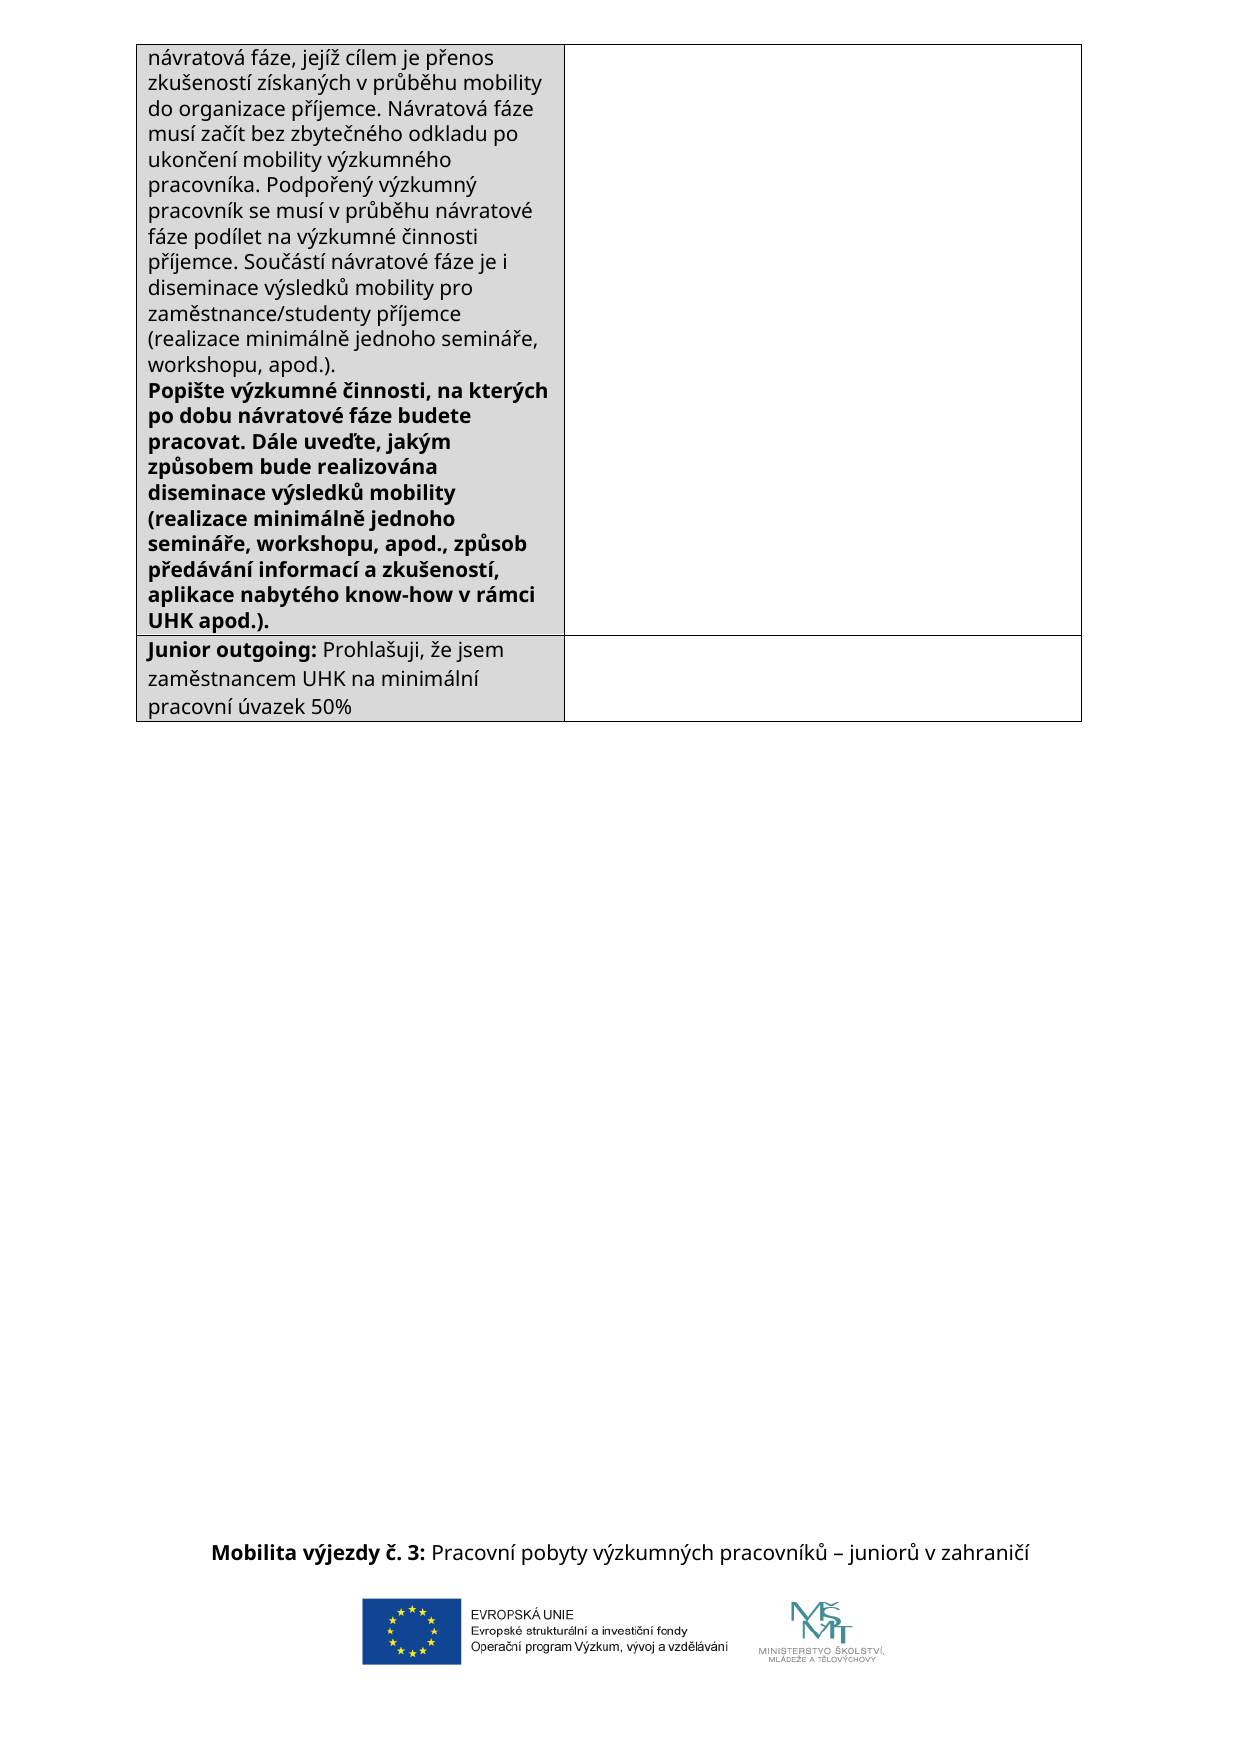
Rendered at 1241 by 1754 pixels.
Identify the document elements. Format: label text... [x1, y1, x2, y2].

picture [327, 1566, 913, 1697]
table_cell Junior outgoing: Prohlašuji, že jsem zaměstnancem UHK na minimální pracovní úvazek 50% [137, 636, 564, 721]
table_cell [565, 636, 1081, 721]
table_cell [565, 45, 1081, 634]
